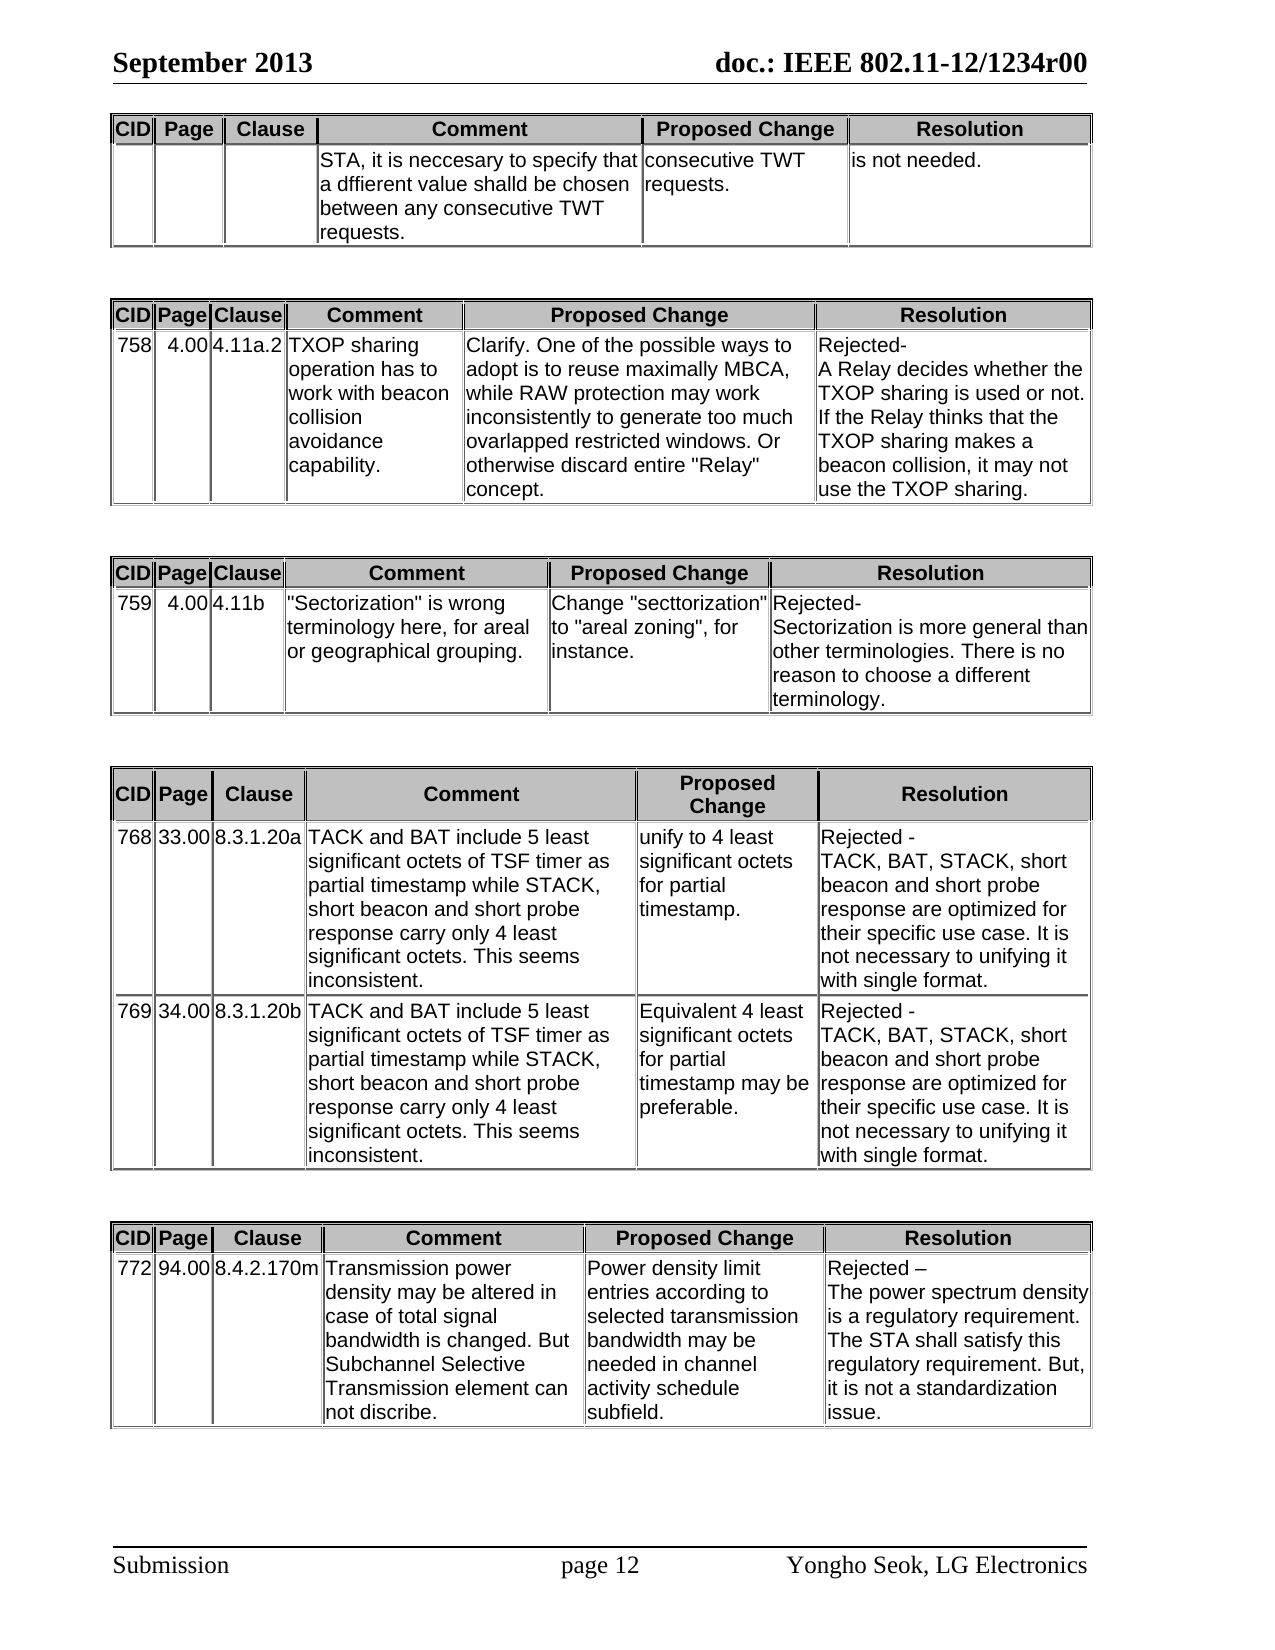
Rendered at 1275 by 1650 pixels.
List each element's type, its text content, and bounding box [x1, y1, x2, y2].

table_header Proposed Change [549, 557, 770, 586]
table_header Page [154, 114, 224, 143]
table_cell 8.5.23a.8 [224, 146, 317, 245]
table_cell 8.3.1.20b [212, 997, 306, 1168]
table_cell Equivalent 4 least significant octets for partial timestamp may be preferable. [637, 997, 818, 1168]
table_cell 769 [114, 994, 154, 1168]
table_cell 114.00 [154, 143, 224, 245]
table_cell 94.00 [154, 1255, 212, 1426]
table_header Resolution [770, 559, 1090, 586]
table_cell 768 [112, 820, 154, 994]
table_cell Rejected- A Relay decides whether the TXOP sharing is used or not. If the Relay thinks that the TXOP sharing makes a beacon collision, it may not use the TXOP sharing. [816, 329, 1090, 503]
table_header CID [114, 114, 154, 143]
table_header Proposed Change [464, 302, 816, 328]
table_cell 8.4.2.170m [212, 1251, 323, 1426]
table_header Clause [224, 116, 317, 143]
table_header CID [112, 767, 154, 820]
table_cell 758 [114, 329, 154, 503]
table_cell unify to 4 least significant octets for partial timestamp. [638, 823, 817, 994]
table_cell 759 [114, 586, 154, 712]
table_cell Transmission power density may be altered in case of total signal bandwidth is changed. But Subchannel Selective Transmission element can not discribe. [323, 1255, 584, 1426]
table_header Clause [212, 769, 306, 820]
table_cell Clarify. One of the possible ways to adopt is to reuse maximally MBCA, while RAW protection may work inconsistently to generate too much ovarlapped restricted windows. Or otherwise discard entire "Relay" concept. [464, 332, 816, 503]
table_header CID [114, 1223, 154, 1251]
table_header Resolution [849, 116, 1090, 143]
table_cell 4.11b [210, 590, 284, 712]
table_header Proposed Change [642, 116, 849, 143]
table_header Comment [286, 302, 463, 328]
table_header Clause [210, 300, 286, 328]
table_cell 659 [112, 143, 154, 245]
table_cell 4.00 [154, 590, 210, 712]
table_header Resolution [825, 1225, 1090, 1251]
table_header Page [154, 769, 212, 820]
table_header Comment [317, 114, 642, 143]
table_header Proposed Change [585, 1225, 825, 1251]
table_cell TXOP sharing operation has to work with beacon collision avoidance capability. [286, 332, 463, 503]
table_cell 34.00 [154, 997, 212, 1168]
table_header Page [154, 557, 210, 586]
table_cell "Sectorization" is wrong terminology here, for areal or geographical grouping. [285, 586, 549, 712]
table_cell Rejected – The power spectrum density is a regulatory requirement. The STA shall satisfy this regulatory requirement. But, it is not a standardization issue. [825, 1251, 1090, 1426]
table_cell Rejected- Sectorization is more general than other terminologies. There is no reason to choose a different terminology. [770, 586, 1090, 712]
table_header Comment [306, 769, 637, 820]
table_cell 772 [114, 1251, 154, 1426]
table_header Clause [210, 559, 284, 586]
table_header Page [154, 300, 210, 328]
table_header Resolution [816, 302, 1090, 328]
table_cell 4.00 [154, 332, 210, 503]
table_header Comment [323, 1225, 584, 1251]
table_cell Change "secttorization" to "areal zoning", for instance. [549, 586, 770, 712]
table_cell 33.00 [156, 823, 211, 994]
table_cell 8.3.1.20a [214, 823, 304, 994]
table_header Comment [285, 557, 549, 586]
table_cell TACK and BAT include 5 least significant octets of TSF timer as partial timestamp while STACK, short beacon and short probe response carry only 4 least significant octets. This seems inconsistent. [307, 823, 635, 994]
table_header CID [114, 300, 154, 328]
table_header Resolution [818, 769, 1090, 820]
table_cell 4.11a.2 [210, 329, 286, 503]
table_cell Rejected - TACK, BAT, STACK, short beacon and short probe response are optimized for their specific use case. It is not necessary to unifying it with single format. [818, 994, 1090, 1168]
table_cell TACK and BAT include 5 least significant octets of TSF timer as partial timestamp while STACK, short beacon and short probe response carry only 4 least significant octets. This seems inconsistent. [306, 997, 637, 1168]
table_header CID [112, 557, 154, 586]
table_header Clause [212, 1223, 323, 1251]
table_header Proposed Change [637, 767, 818, 820]
table_cell Rejected - TACK, BAT, STACK, short beacon and short probe response are optimized for their specific use case. It is not necessary to unifying it with single format. [818, 820, 1091, 994]
table_header Page [154, 1225, 212, 1251]
table_cell Power density limit entries according to selected taransmission bandwidth may be needed in channel activity schedule subfield. [585, 1255, 825, 1426]
